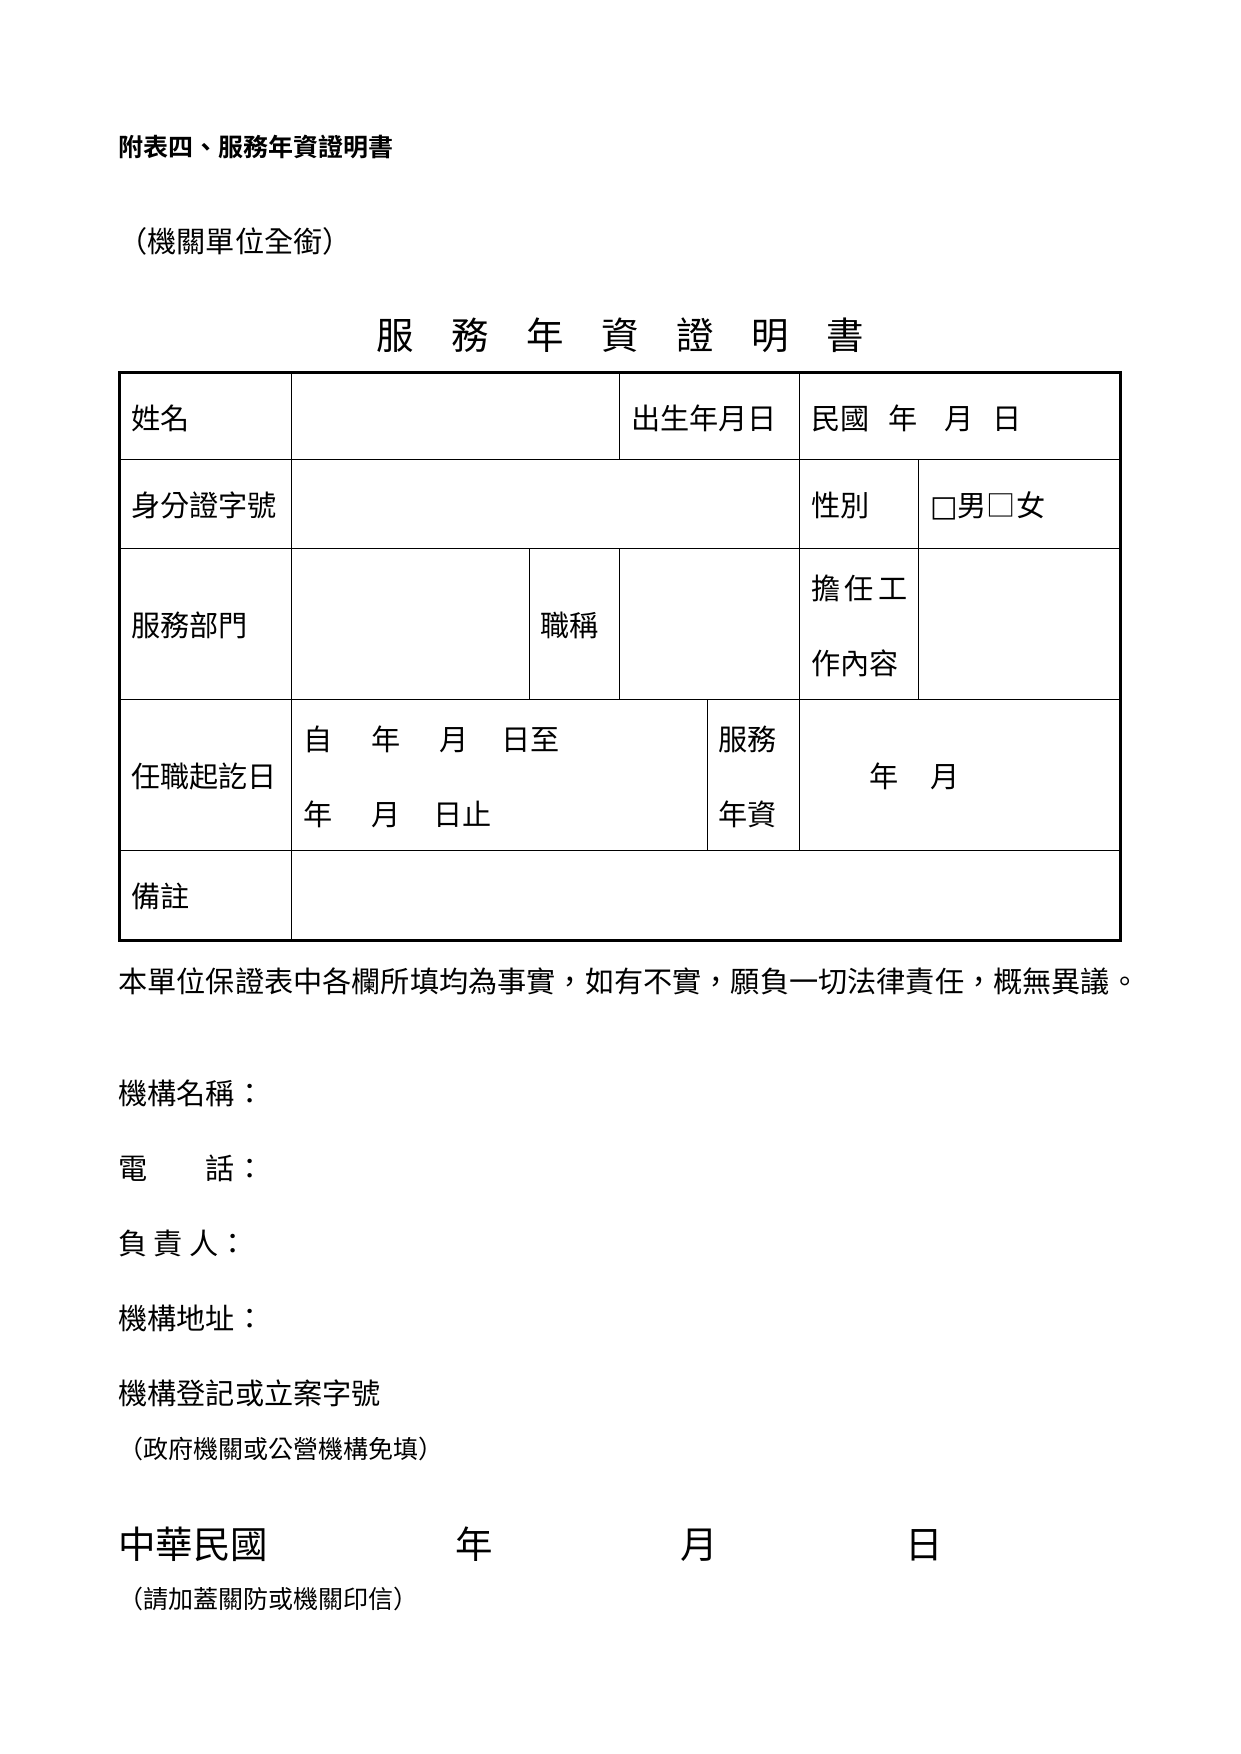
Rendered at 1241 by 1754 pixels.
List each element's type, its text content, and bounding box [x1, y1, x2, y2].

table_header 出生年月日 [620, 374, 799, 459]
text 本單位保證表中各欄所填均為事實，如有不實，願負一切法律責任，概無異議。 [118, 942, 1122, 1017]
table_cell 自 年 月 日至 年 月 日止 [292, 700, 707, 850]
table_cell 性別 [800, 460, 918, 548]
table_cell 服務 年資 [708, 700, 799, 850]
text （請加蓋關防或機關印信） [118, 1579, 1122, 1617]
table_cell 職稱 [530, 549, 619, 699]
table_header 民國 年 月 日 [800, 374, 1119, 459]
text （政府機關或公營機構免填） [118, 1429, 1122, 1467]
table_cell 備註 [121, 851, 291, 939]
table_cell 年 月 [800, 700, 1119, 850]
table_cell □男□女 [919, 460, 1119, 548]
table_cell [292, 460, 799, 548]
text 電 話： [118, 1129, 1122, 1204]
text （機關單位全銜） [118, 202, 1122, 277]
text 中華民國 年 月 日 [118, 1504, 1122, 1579]
text 服 務 年 資 證 明 書 [118, 296, 1122, 371]
table_header [292, 374, 619, 459]
table_cell 身分證字號 [121, 460, 291, 548]
table_cell [292, 549, 529, 699]
table_cell [620, 549, 799, 699]
text 機構名稱： [118, 1054, 1122, 1129]
table_header 姓名 [121, 374, 291, 459]
text 機構登記或立案字號 [118, 1354, 1122, 1429]
table_cell [919, 549, 1119, 699]
text 附表四、服務年資證明書 [118, 127, 1122, 164]
table_cell 服務部門 [121, 549, 291, 699]
table_cell 任職起訖日 [121, 700, 291, 850]
text 機構地址： [118, 1279, 1122, 1354]
table_cell 擔任工作內容 [800, 549, 918, 699]
text 負 責 人： [118, 1204, 1122, 1279]
table_cell [292, 851, 1119, 939]
